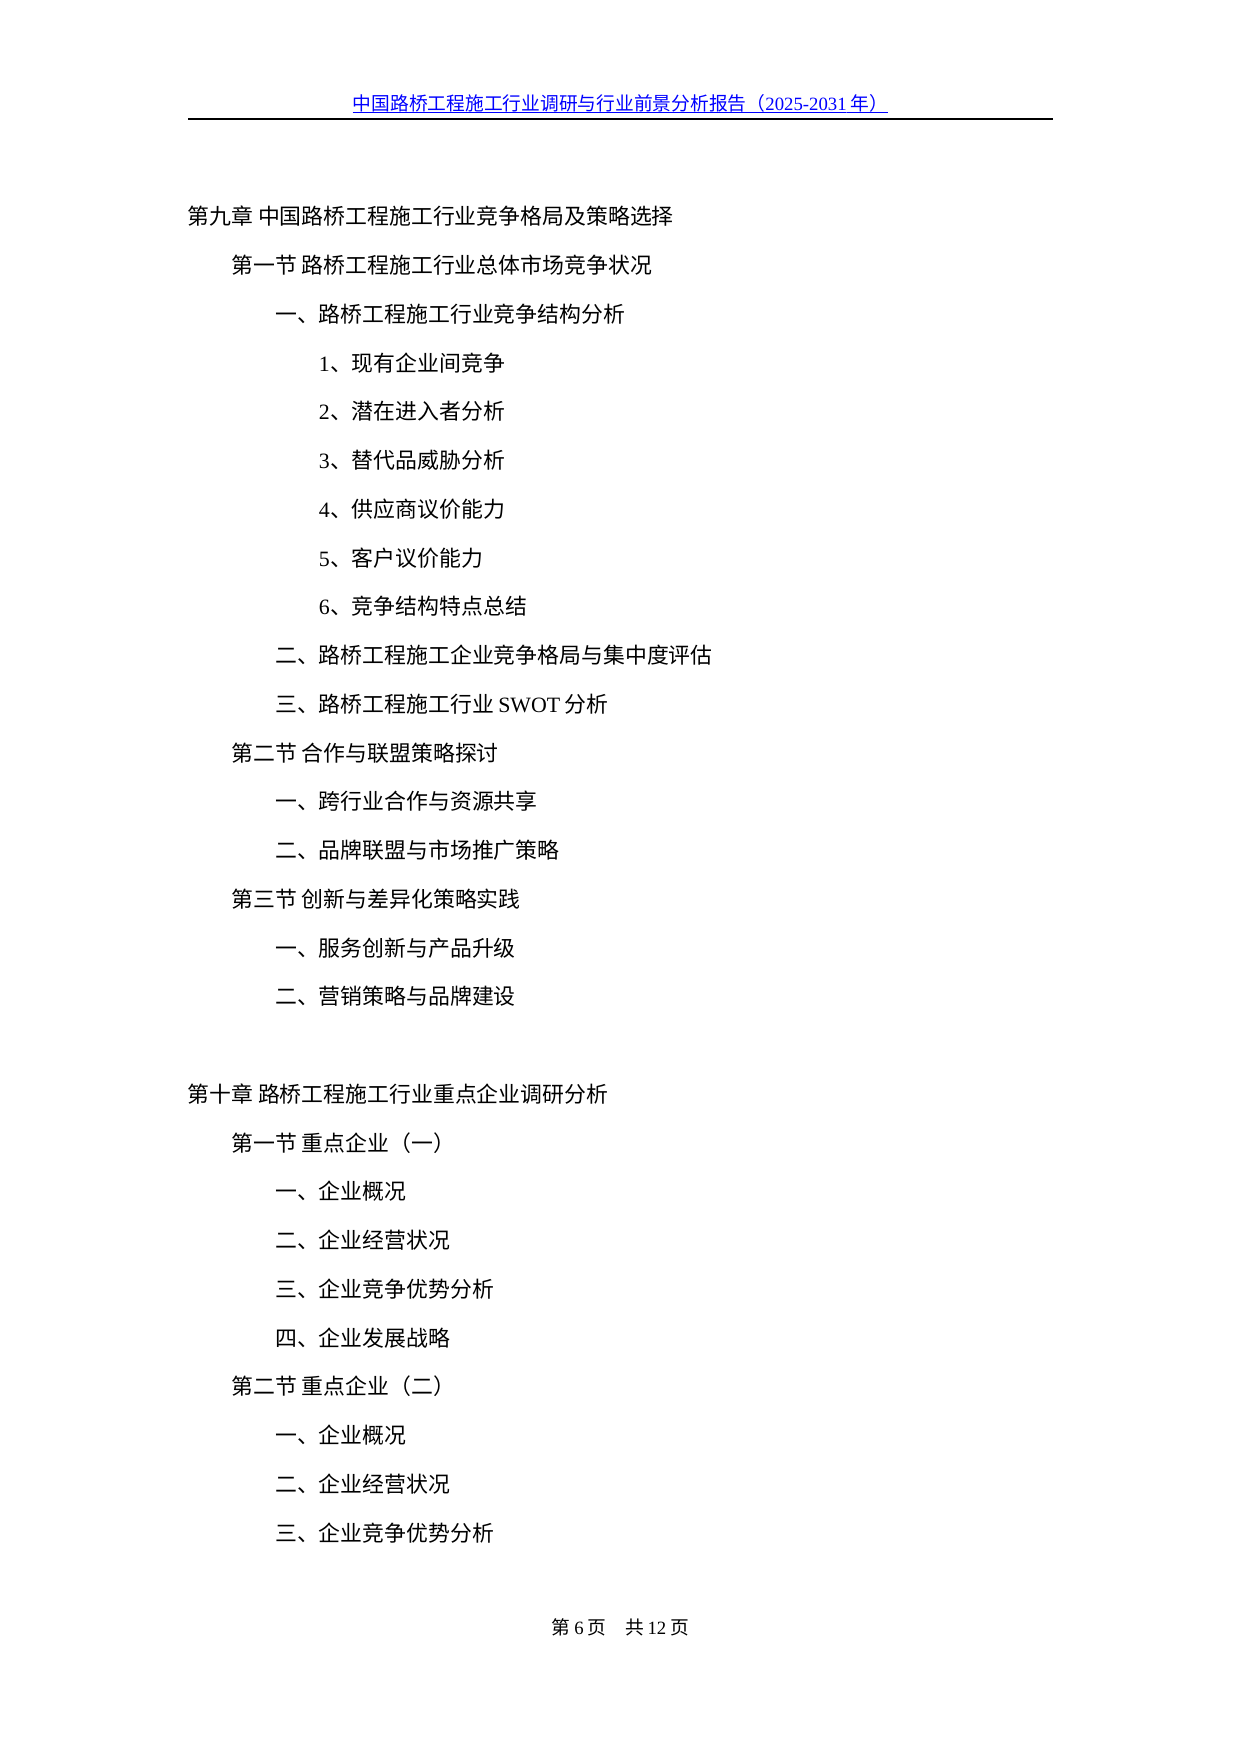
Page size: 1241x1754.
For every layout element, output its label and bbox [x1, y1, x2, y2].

text [187, 150, 1053, 1548]
